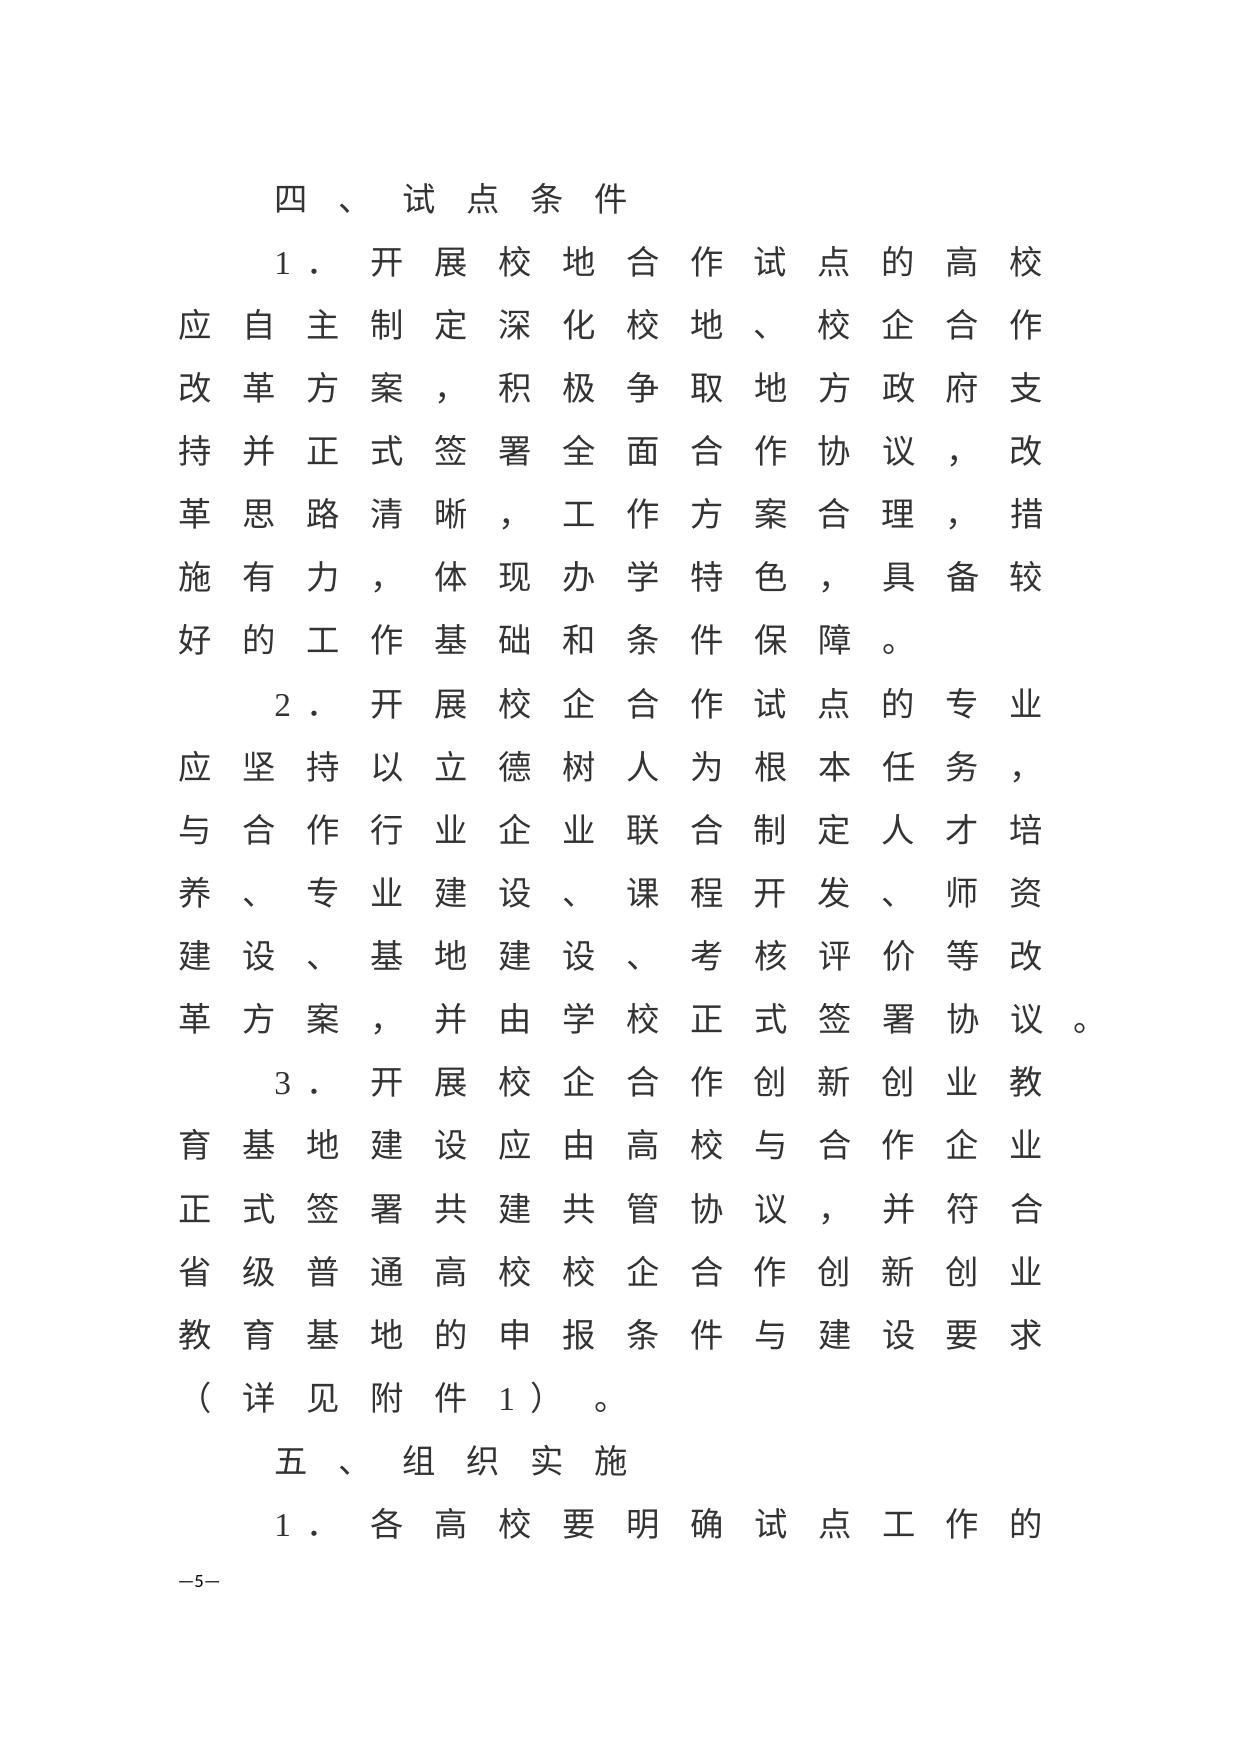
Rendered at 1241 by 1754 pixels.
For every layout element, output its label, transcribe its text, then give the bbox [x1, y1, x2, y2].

text 2．开展校企合作试点的专业应坚持以立德树人为根本任务，与合作行业企业联合制定人才培养、专业建设、课程开发、师资建设、基地建设、考核评价等改革方案，并由学校正式签署协议。 [178, 670, 1074, 1049]
text 1．开展校地合作试点的高校应自主制定深化校地、校企合作改革方案，积极争取地方政府支持并正式签署全面合作协议，改革思路清晰，工作方案合理，措施有力，体现办学特色，具备较好的工作基础和条件保障。 [178, 228, 1074, 670]
text 四、试点条件 [178, 165, 1074, 228]
text 五、组织实施 [178, 1427, 1074, 1491]
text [178, 1491, 1074, 1554]
text 3．开展校企合作创新创业教育基地建设应由高校与合作企业正式签署共建共管协议，并符合省级普通高校校企合作创新创业教育基地的申报条件与建设要求（详见附件1）。 [178, 1049, 1074, 1427]
